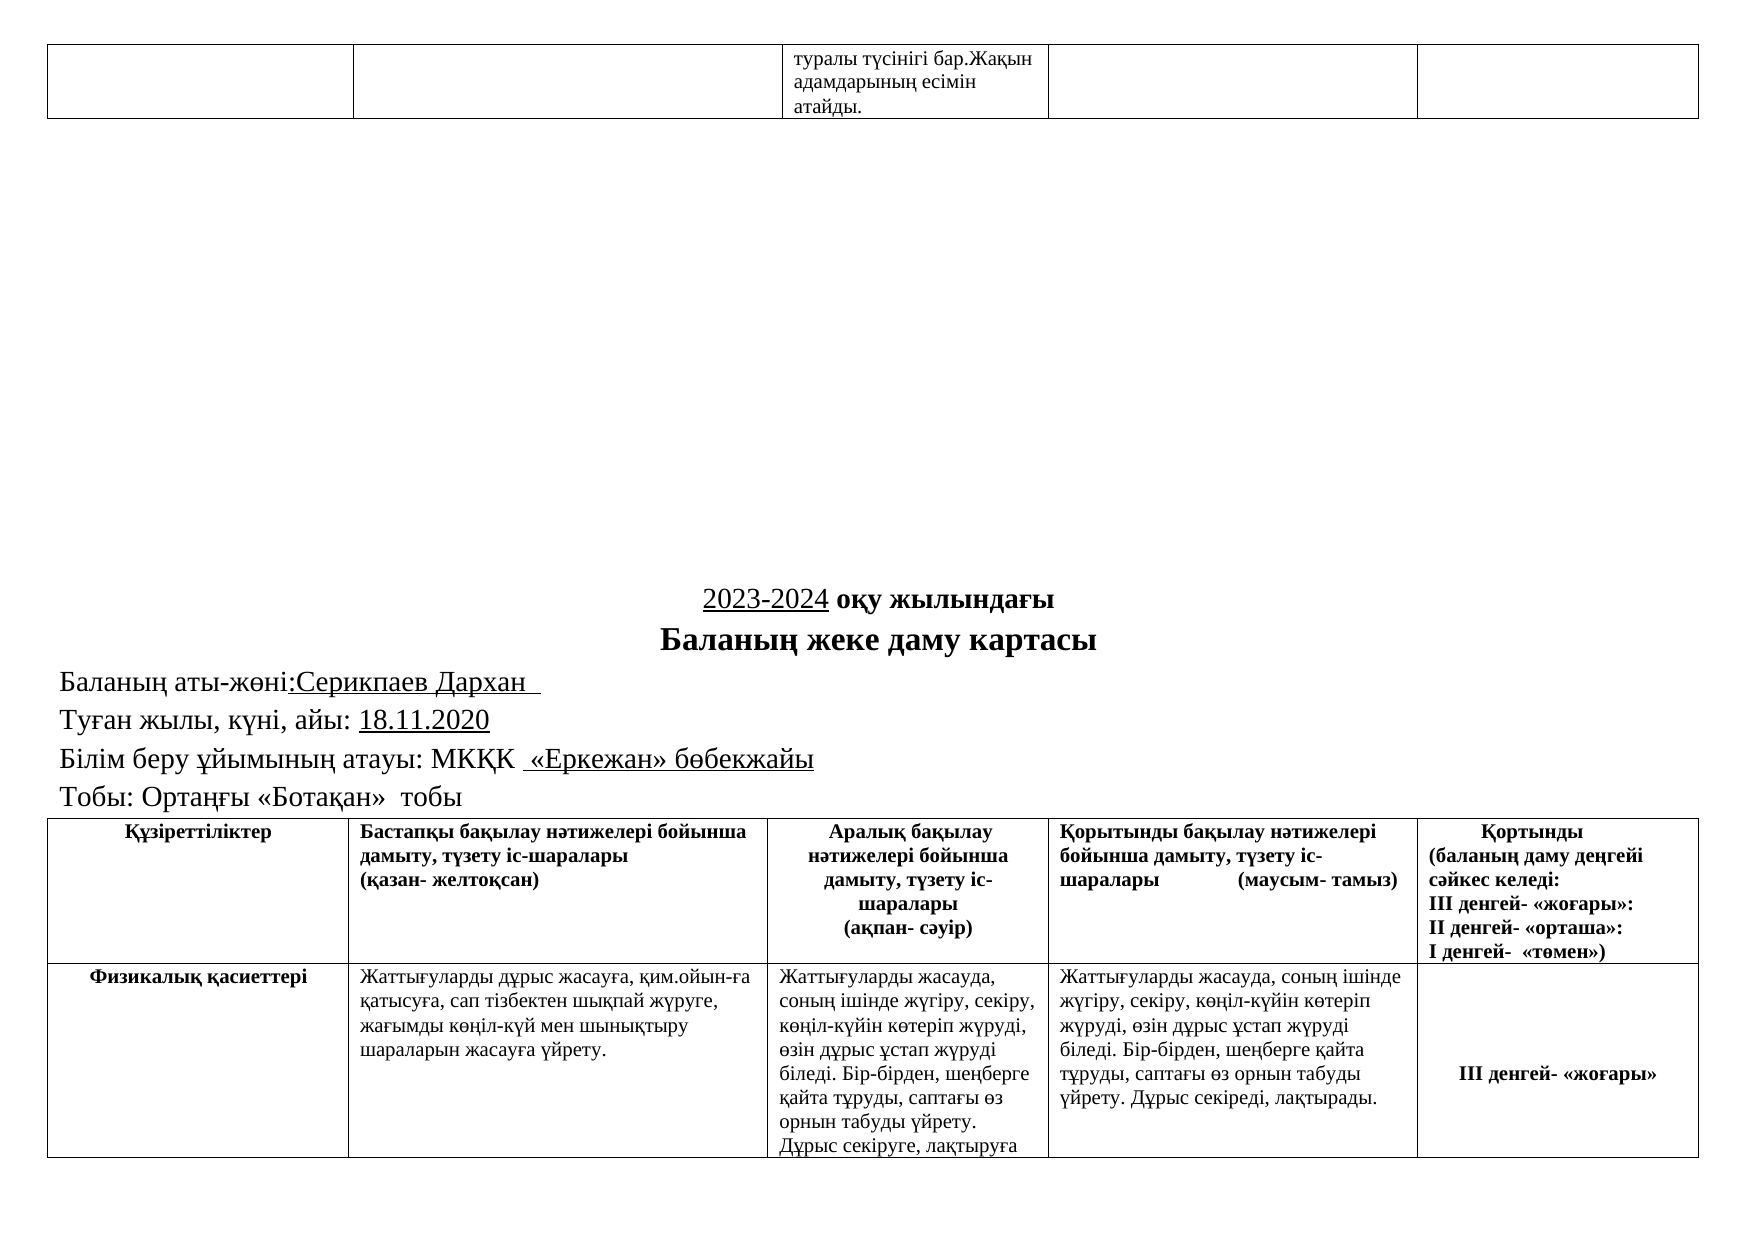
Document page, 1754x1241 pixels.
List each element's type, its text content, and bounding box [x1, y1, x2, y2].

table_header Бастапқы бақылау нәтижелері бойынша дамыту, түзету іс-шаралары (қазан- желтоқсан) [349, 819, 767, 963]
text Туған жылы, күні, айы: 18.11.2020 [59, 702, 1698, 736]
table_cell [48, 45, 353, 118]
text Баланың жеке даму картасы [59, 620, 1698, 658]
table_header Аралық бақылау нәтижелері бойынша дамыту, түзету іс-шаралары (ақпан- сәуір) [768, 819, 1048, 963]
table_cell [1418, 964, 1698, 1157]
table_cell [1418, 45, 1698, 118]
text Білім беру ұйымының атауы: МКҚК «Еркежан» бөбекжайы [59, 741, 1698, 774]
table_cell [48, 964, 348, 1157]
text 2023-2024 оқу жылындағы [59, 581, 1698, 615]
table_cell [1049, 964, 1417, 1157]
text Баланың аты-жөні:Серикпаев Дархан [59, 664, 1698, 697]
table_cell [783, 45, 1048, 118]
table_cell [768, 964, 1048, 1157]
table_header Қортынды (баланың даму деңгейі сәйкес келеді: III денгей- «жоғары»: II денгей- «орташа»: I денгей- «төмен») [1418, 819, 1698, 963]
table_header Құзіреттіліктер [48, 819, 348, 963]
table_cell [1049, 45, 1417, 118]
text Тобы: Ортаңғы «Ботақан» тобы [59, 779, 1698, 813]
table_header Қорытынды бақылау нәтижелері бойынша дамыту, түзету іс-шаралары (маусым- тамыз) [1049, 819, 1417, 963]
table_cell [354, 45, 782, 118]
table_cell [349, 964, 767, 1157]
